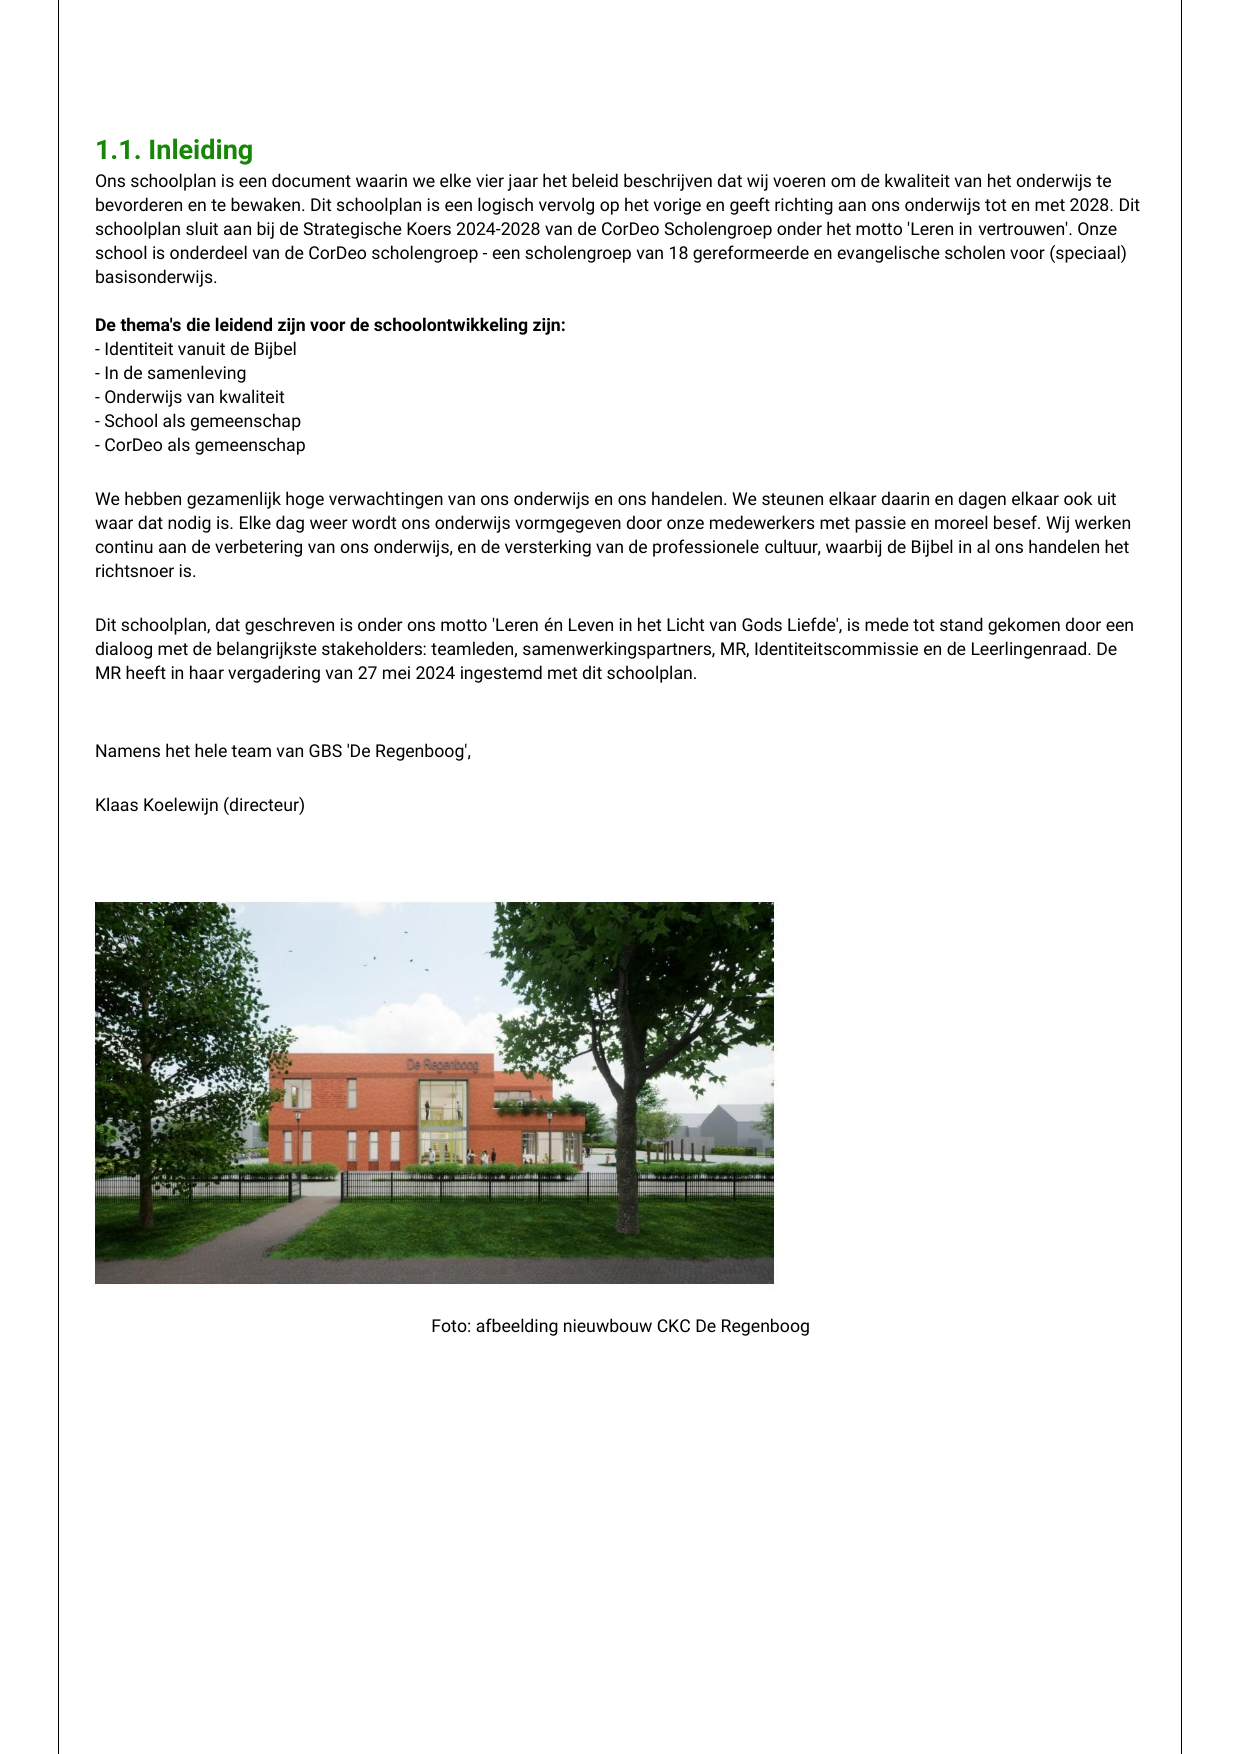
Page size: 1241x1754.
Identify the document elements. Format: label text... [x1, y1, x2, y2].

text schoolplan sluit aan bij de Strategische Koers 2024-2028 van de CorDeo Scholengroep onder het motto 'Leren in vertrouwen'. Onze [95, 218, 1165, 240]
text Foto: afbeelding nieuwbouw CKC De Regenboog [431, 1315, 835, 1337]
text continu aan de verbetering van ons onderwijs, en de versterking van de professionele cultuur, waarbij de Bijbel in al ons handelen het [95, 536, 1156, 557]
text Onderwijs van kwaliteit [104, 386, 331, 407]
text bevorderen en te bewaken. Dit schoolplan is een logisch vervolg op het vorige en geeft richting aan ons onderwijs tot en met 2028. Dit [95, 194, 1165, 216]
picture [59, 0, 1181, 1754]
text basisonderwijs. [95, 266, 1165, 288]
text MR heeft in haar vergadering van 27 mei 2024 ingestemd met dit schoolplan. [95, 662, 1159, 683]
text Dit schoolplan, dat geschreven is onder ons motto 'Leren én Leven in het Licht van Gods Liefde', is mede tot stand gekomen door een [95, 614, 1159, 636]
text We hebben gezamenlijk hoge verwachtingen van ons onderwijs en ons handelen. We steunen elkaar daarin en dagen elkaar ook uit [95, 488, 1156, 509]
text school is onderdeel van de CorDeo scholengroep - een scholengroep van 18 gereformeerde en evangelische scholen voor (speciaal) [95, 242, 1165, 264]
text Klaas Koelewijn (directeur) [95, 794, 496, 816]
text Identiteit vanuit de Bijbel [104, 338, 331, 359]
text Ons schoolplan is een document waarin we elke vier jaar het beleid beschrijven dat wij voeren om de kwaliteit van het onderwijs te [95, 171, 1165, 192]
text Namens het hele team van GBS 'De Regenboog', [95, 740, 496, 762]
text In de samenleving [104, 362, 331, 383]
text richtsnoer is. [95, 560, 1156, 581]
text dialoog met de belangrijkste stakeholders: teamleden, samenwerkingspartners, MR, Identiteitscommissie en de Leerlingenraad. De [95, 638, 1159, 659]
text De thema's die leidend zijn voor de schoolontwikkeling zijn: [95, 314, 591, 336]
text waar dat nodig is. Elke dag weer wordt ons onderwijs vormgegeven door onze medewerkers met passie en moreel besef. Wij werken [95, 512, 1156, 533]
text School als gemeenschap [104, 410, 331, 431]
text 1.1. Inleiding [95, 134, 278, 166]
text CorDeo als gemeenschap [104, 434, 331, 455]
